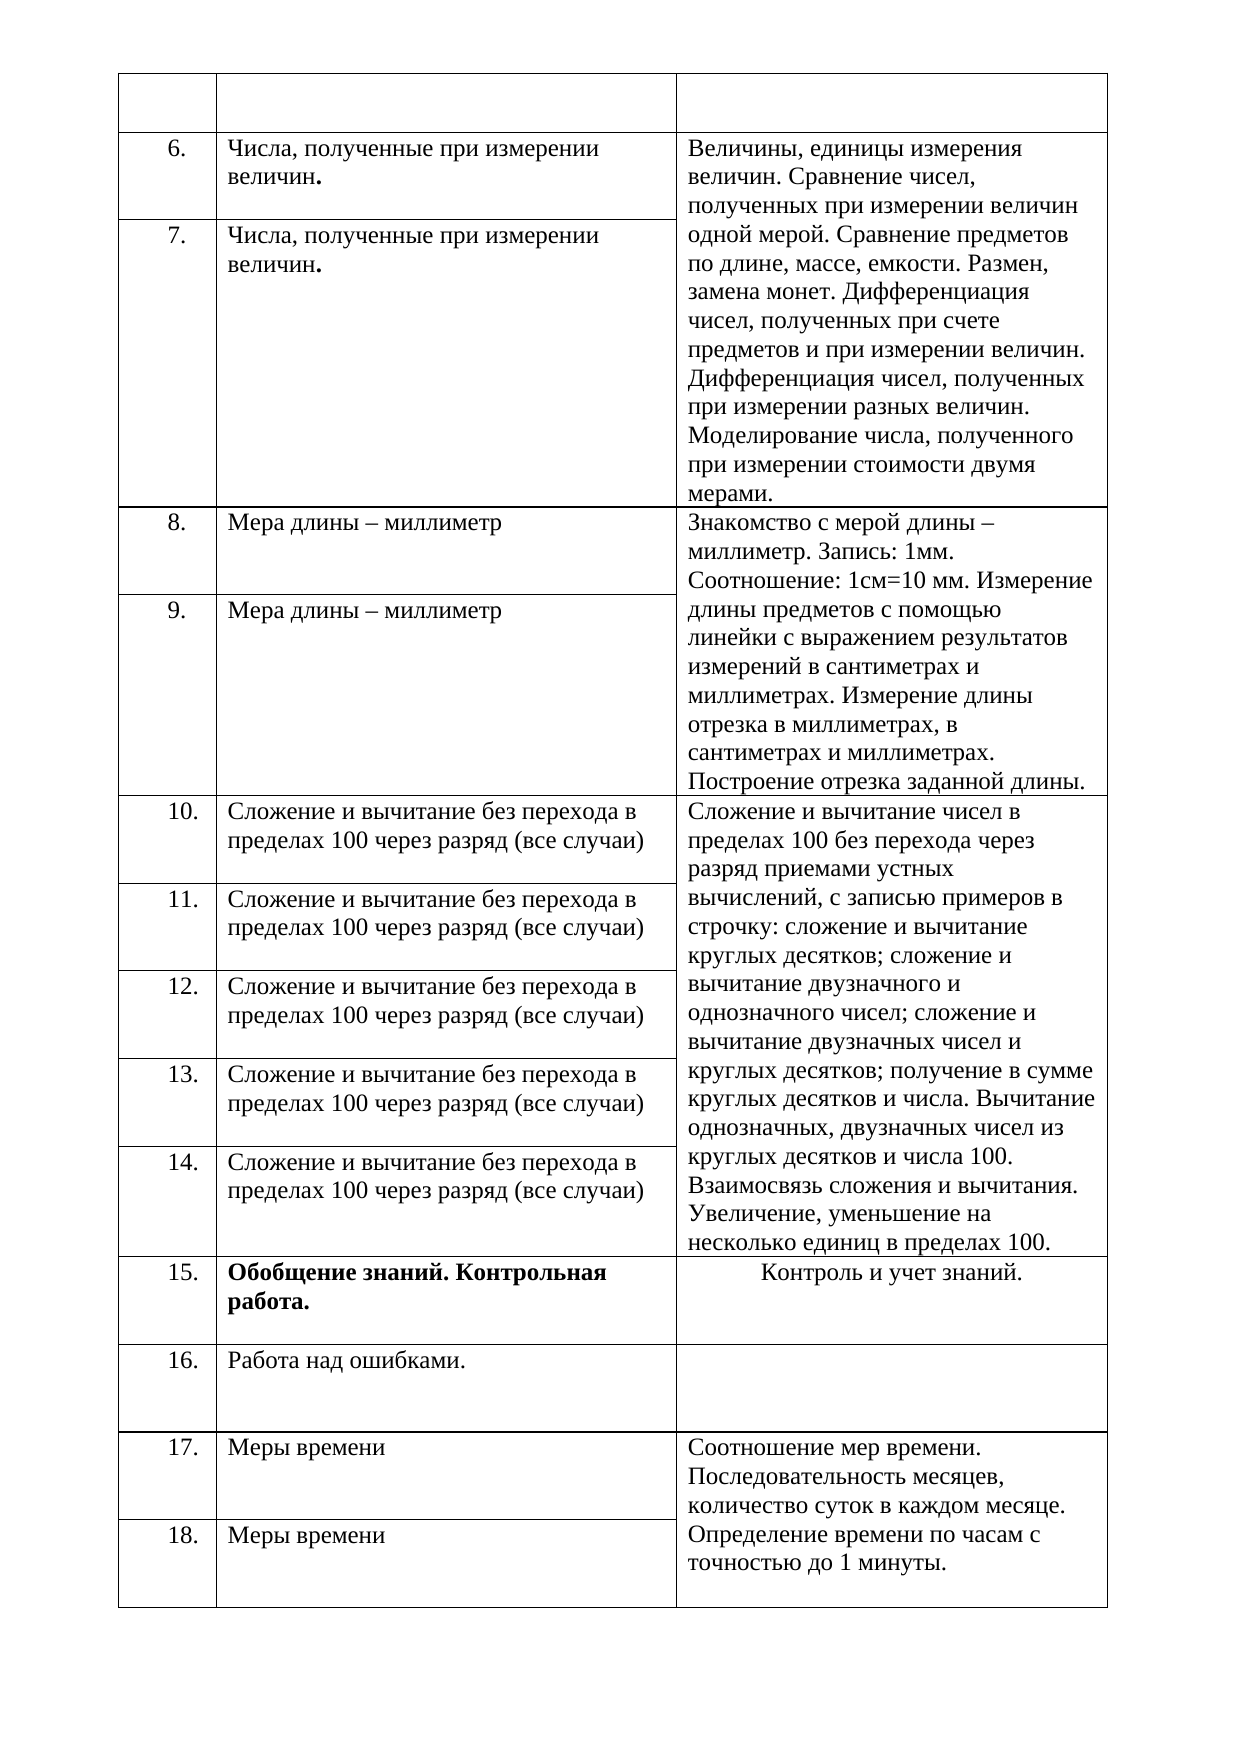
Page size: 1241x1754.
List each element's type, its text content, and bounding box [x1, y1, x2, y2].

table_cell [119, 1345, 216, 1431]
table_cell [119, 1257, 216, 1344]
table_cell [677, 74, 1107, 132]
table_cell [119, 220, 216, 506]
table_cell Знакомство с мерой длины – миллиметр. Запись: 1мм. Соотношение: 1см=10 мм. Измерение длины предметов с помощью линейки с выражением результатов измерений в сантиметрах и миллиметрах. Измерение длины отрезка в миллиметрах, в сантиметрах и миллиметрах. Построение отрезка заданной длины. [677, 508, 1107, 795]
table_cell Контроль и учет знаний. [677, 1257, 1107, 1344]
table_cell [119, 595, 216, 795]
table_cell Величины, единицы измерения величин. Сравнение чисел, полученных при измерении величин одной мерой. Сравнение предметов по длине, массе, емкости. Размен, замена монет. Дифференциация чисел, полученных при счете предметов и при измерении величин. Дифференциация чисел, полученных при измерении разных величин. Моделирование числа, полученного при измерении стоимости двумя мерами. [677, 133, 1107, 506]
table_cell [119, 796, 216, 883]
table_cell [217, 74, 676, 132]
table_cell [119, 1433, 216, 1519]
table_cell Сложение и вычитание чисел в пределах 100 без перехода через разряд приемами устных вычислений, с записью примеров в строчку: сложение и вычитание круглых десятков; сложение и вычитание двузначного и однозначного чисел; сложение и вычитание двузначных чисел и круглых десятков; получение в сумме круглых десятков и числа. Вычитание однозначных, двузначных чисел из круглых десятков и числа 100. Взаимосвязь сложения и вычитания. Увеличение, уменьшение на несколько единиц в пределах 100. [677, 796, 1107, 1256]
table_cell Работа над ошибками. [217, 1345, 676, 1431]
table_cell Сложение и вычитание без перехода в пределах 100 через разряд (все случаи) [217, 1059, 676, 1146]
table_cell [119, 1059, 216, 1146]
table_cell [119, 1147, 216, 1256]
table_cell Мера длины – миллиметр [217, 595, 676, 795]
table_cell Меры времени [217, 1433, 676, 1519]
table_cell [119, 884, 216, 970]
table_cell [119, 74, 216, 132]
table_cell Сложение и вычитание без перехода в пределах 100 через разряд (все случаи) [217, 884, 676, 970]
table_cell [119, 508, 216, 594]
table_cell Числа, полученные при измерении величин. [217, 133, 676, 219]
table_cell [119, 1520, 216, 1607]
table_cell Сложение и вычитание без перехода в пределах 100 через разряд (все случаи) [217, 1147, 676, 1256]
table_cell Сложение и вычитание без перехода в пределах 100 через разряд (все случаи) [217, 796, 676, 883]
table_cell Обобщение знаний. Контрольная работа. [217, 1257, 676, 1344]
table_cell [119, 971, 216, 1058]
table_cell Числа, полученные при измерении величин. [217, 220, 676, 506]
table_cell [119, 133, 216, 219]
table_cell [677, 1345, 1107, 1431]
table_cell Меры времени [217, 1520, 676, 1607]
table_cell Мера длины – миллиметр [217, 508, 676, 594]
table_cell Сложение и вычитание без перехода в пределах 100 через разряд (все случаи) [217, 971, 676, 1058]
table_cell Соотношение мер времени. Последовательность месяцев, количество суток в каждом месяце. Определение времени по часам с точностью до 1 минуты. [677, 1433, 1107, 1607]
